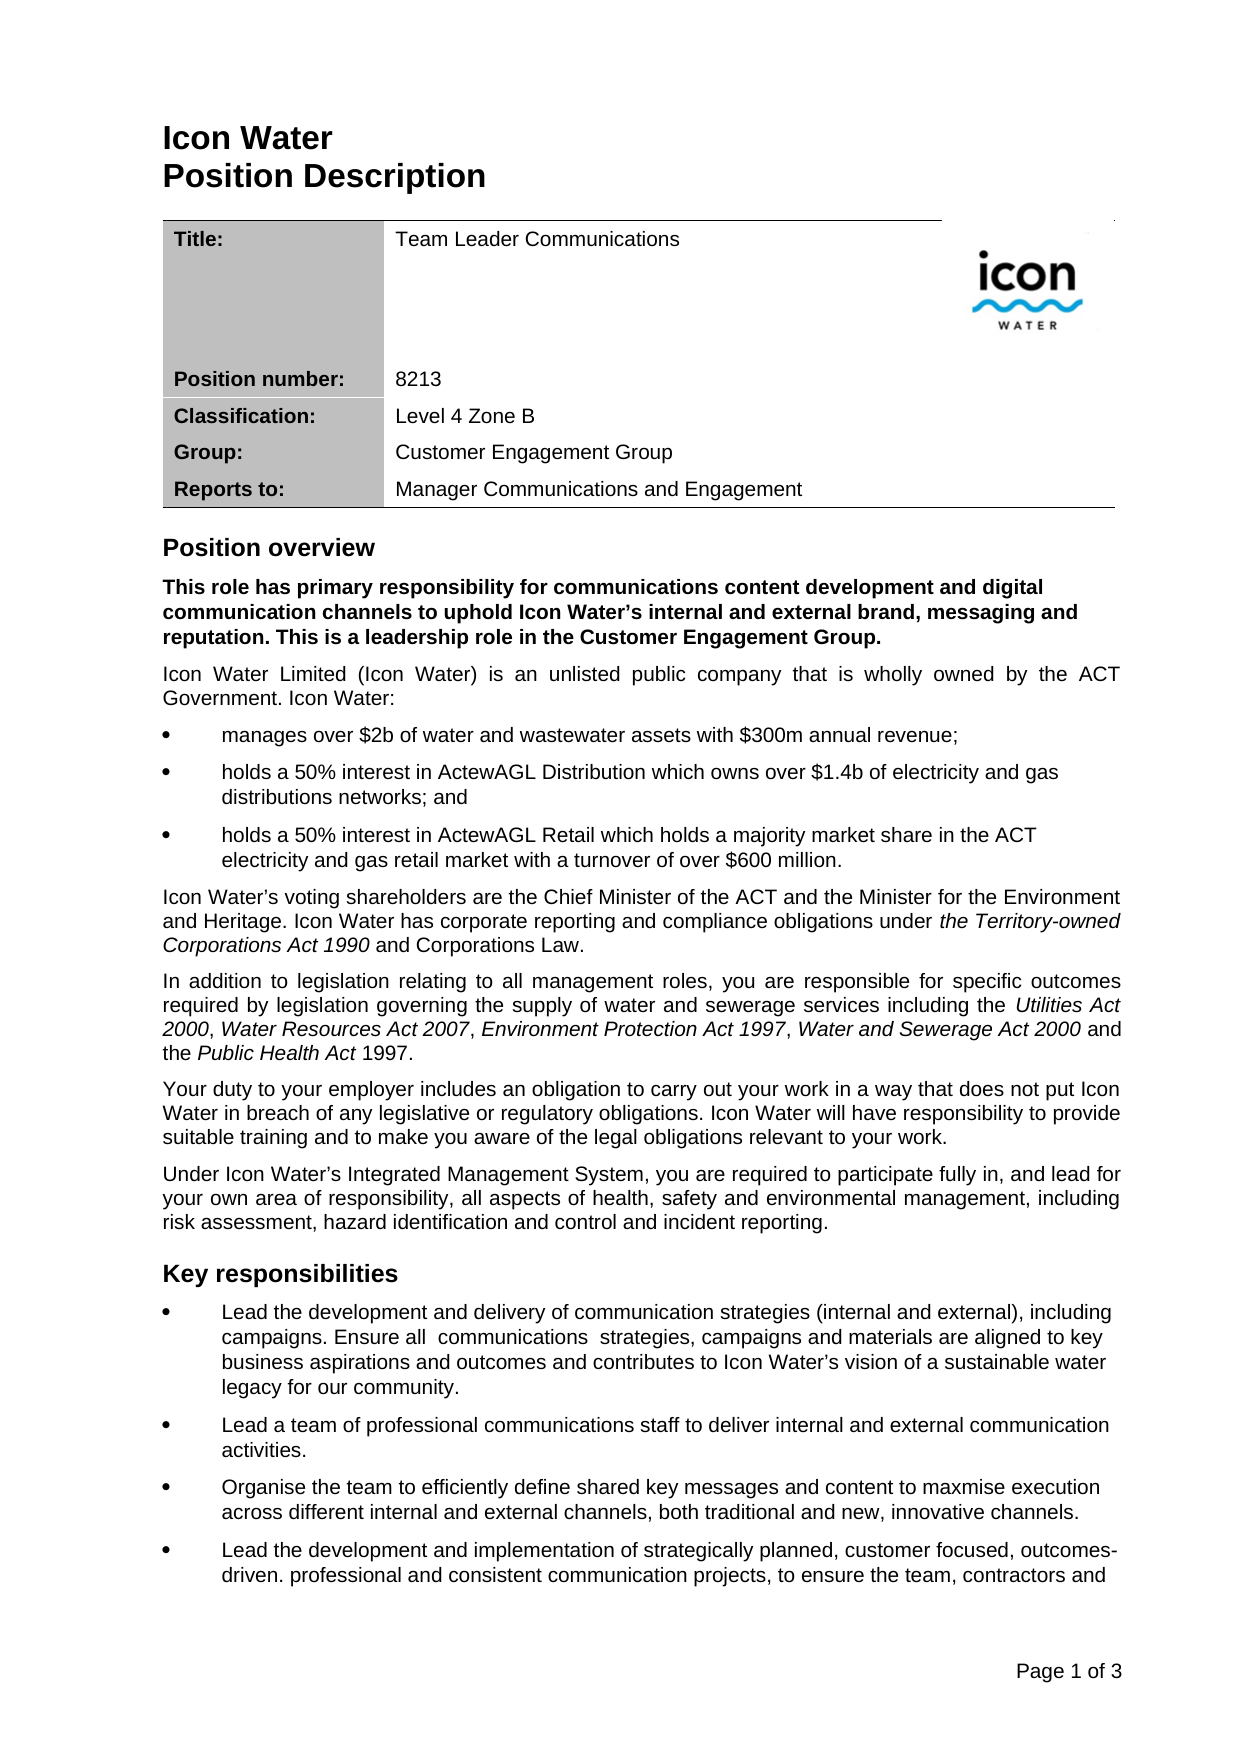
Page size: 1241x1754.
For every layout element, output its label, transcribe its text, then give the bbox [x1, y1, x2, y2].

table_cell Position number: [163, 361, 384, 397]
text Organise the team to efficiently define shared key messages and content to maxmise execution across different internal and external channels, both traditional and new, innovative channels. [162, 1475, 1122, 1525]
text Lead the development and delivery of communication strategies (internal and external), including campaigns. Ensure all communications strategies, campaigns and materials are aligned to key business aspirations and outcomes and contributes to Icon Water’s vision of a sustainable water legacy for our community. [162, 1300, 1122, 1400]
text Lead a team of professional communications staff to deliver internal and external communication activities. [162, 1412, 1122, 1462]
table_cell Manager Communications and Engagement [384, 470, 1115, 507]
text Under Icon Water’s Integrated Management System, you are required to participate fully in, and lead for your own area of responsibility, all aspects of health, safety and environmental management, including risk assessment, hazard identification and control and incident reporting. [162, 1162, 1122, 1233]
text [162, 1537, 1122, 1587]
table_cell Level 4 Zone B [384, 398, 1115, 434]
text Icon Water’s voting shareholders are the Chief Minister of the ACT and the Minister for the Environment and Heritage. Icon Water has corporate reporting and compliance obligations under the Territory-owned Corporations Act 1990 and Corporations Law. [162, 884, 1122, 956]
table_header Title: [163, 221, 384, 361]
text This role has primary responsibility for communications content development and digital communication channels to uphold Icon Water’s internal and external brand, messaging and reputation. This is a leadership role in the Customer Engagement Group. [162, 574, 1122, 649]
table_cell 8213 [384, 361, 1115, 397]
table_cell Reports to: [163, 470, 384, 507]
picture [941, 220, 1114, 361]
text holds a 50% interest in ActewAGL Distribution which owns over $1.4b of electricity and gas distributions networks; and [162, 759, 1122, 809]
subtitle Key responsibilities [162, 1258, 1122, 1287]
text In addition to legislation relating to all management roles, you are responsible for specific outcomes required by legislation governing the supply of water and sewerage services including the Utilities Act 2000, Water Resources Act 2007, Environment Protection Act 1997, Water and Sewerage Act 2000 and the Public Health Act 1997. [162, 969, 1122, 1065]
table_cell Classification: [163, 398, 384, 434]
subtitle Position overview [162, 533, 1122, 562]
text Your duty to your employer includes an obligation to carry out your work in a way that does not put Icon Water in breach of any legislative or regulatory obligations. Icon Water will have responsibility to provide suitable training and to make you aware of the legal obligations relevant to your work. [162, 1077, 1122, 1149]
table_cell Group: [163, 434, 384, 470]
text manages over $2b of water and wastewater assets with $300m annual revenue; [162, 722, 1122, 747]
table_cell Customer Engagement Group [384, 434, 1115, 470]
text holds a 50% interest in ActewAGL Retail which holds a majority market share in the ACT electricity and gas retail market with a turnover of over $600 million. [162, 822, 1122, 872]
text Icon Water Limited (Icon Water) is an unlisted public company that is wholly owned by the ACT Government. Icon Water: [162, 662, 1122, 709]
table_header Team Leader Communications [384, 221, 941, 361]
